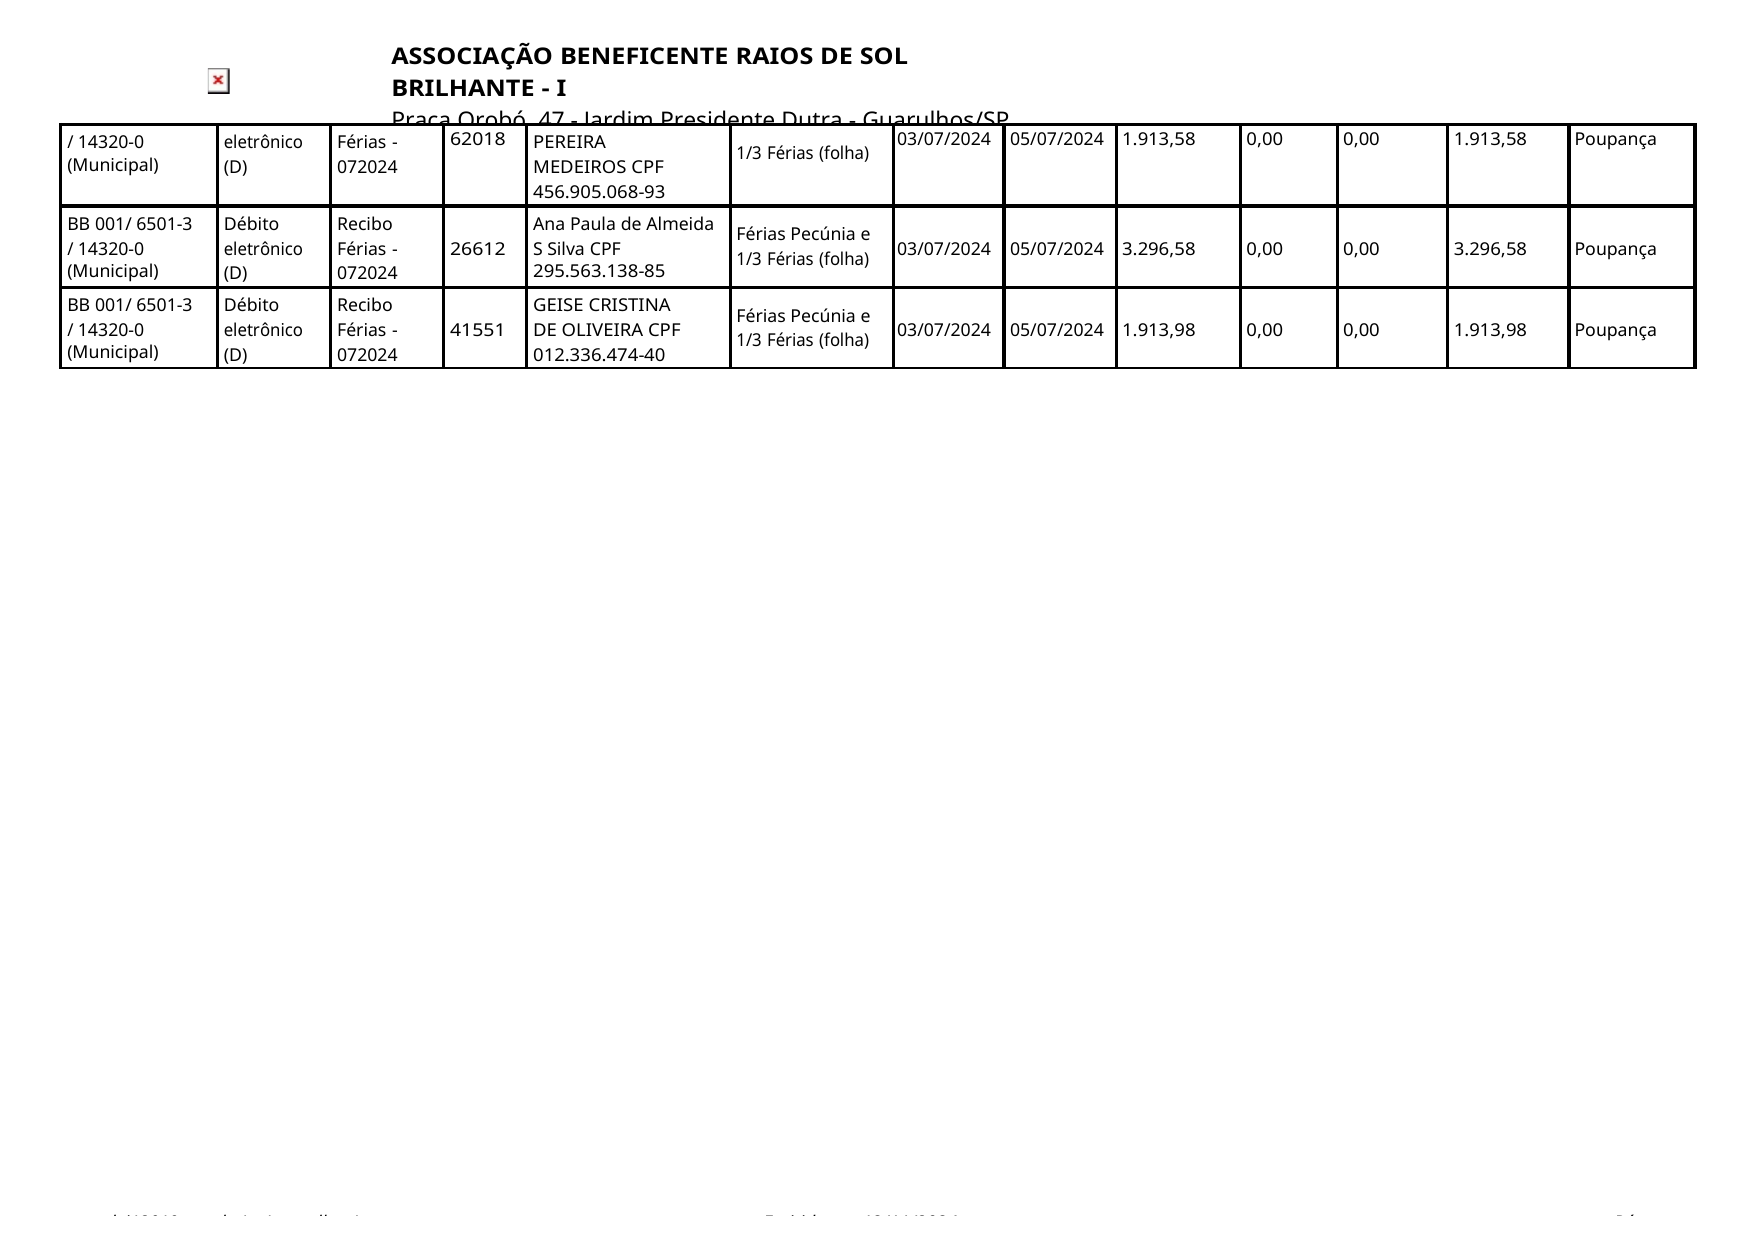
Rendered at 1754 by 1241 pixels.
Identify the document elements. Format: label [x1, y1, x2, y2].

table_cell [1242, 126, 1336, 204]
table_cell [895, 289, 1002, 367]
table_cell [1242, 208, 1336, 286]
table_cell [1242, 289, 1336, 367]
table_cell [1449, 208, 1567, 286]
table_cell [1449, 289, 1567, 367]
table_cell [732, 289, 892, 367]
picture [207, 68, 230, 94]
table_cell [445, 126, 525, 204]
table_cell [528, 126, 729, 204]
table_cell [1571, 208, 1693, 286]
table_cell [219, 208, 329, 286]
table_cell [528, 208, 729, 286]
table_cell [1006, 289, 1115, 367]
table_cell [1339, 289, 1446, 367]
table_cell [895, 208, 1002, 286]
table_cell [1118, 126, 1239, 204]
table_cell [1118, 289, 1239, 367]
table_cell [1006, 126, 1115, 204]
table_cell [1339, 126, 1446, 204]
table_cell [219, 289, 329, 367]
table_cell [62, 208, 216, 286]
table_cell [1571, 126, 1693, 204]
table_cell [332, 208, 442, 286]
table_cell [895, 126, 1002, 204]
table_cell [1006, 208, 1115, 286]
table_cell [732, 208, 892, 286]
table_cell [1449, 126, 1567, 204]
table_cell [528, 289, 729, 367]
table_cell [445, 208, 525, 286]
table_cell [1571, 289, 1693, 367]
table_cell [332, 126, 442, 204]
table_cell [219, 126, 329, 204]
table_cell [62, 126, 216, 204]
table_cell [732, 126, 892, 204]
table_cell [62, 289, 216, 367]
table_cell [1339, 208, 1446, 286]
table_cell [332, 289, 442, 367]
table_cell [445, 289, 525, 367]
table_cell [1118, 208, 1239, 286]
